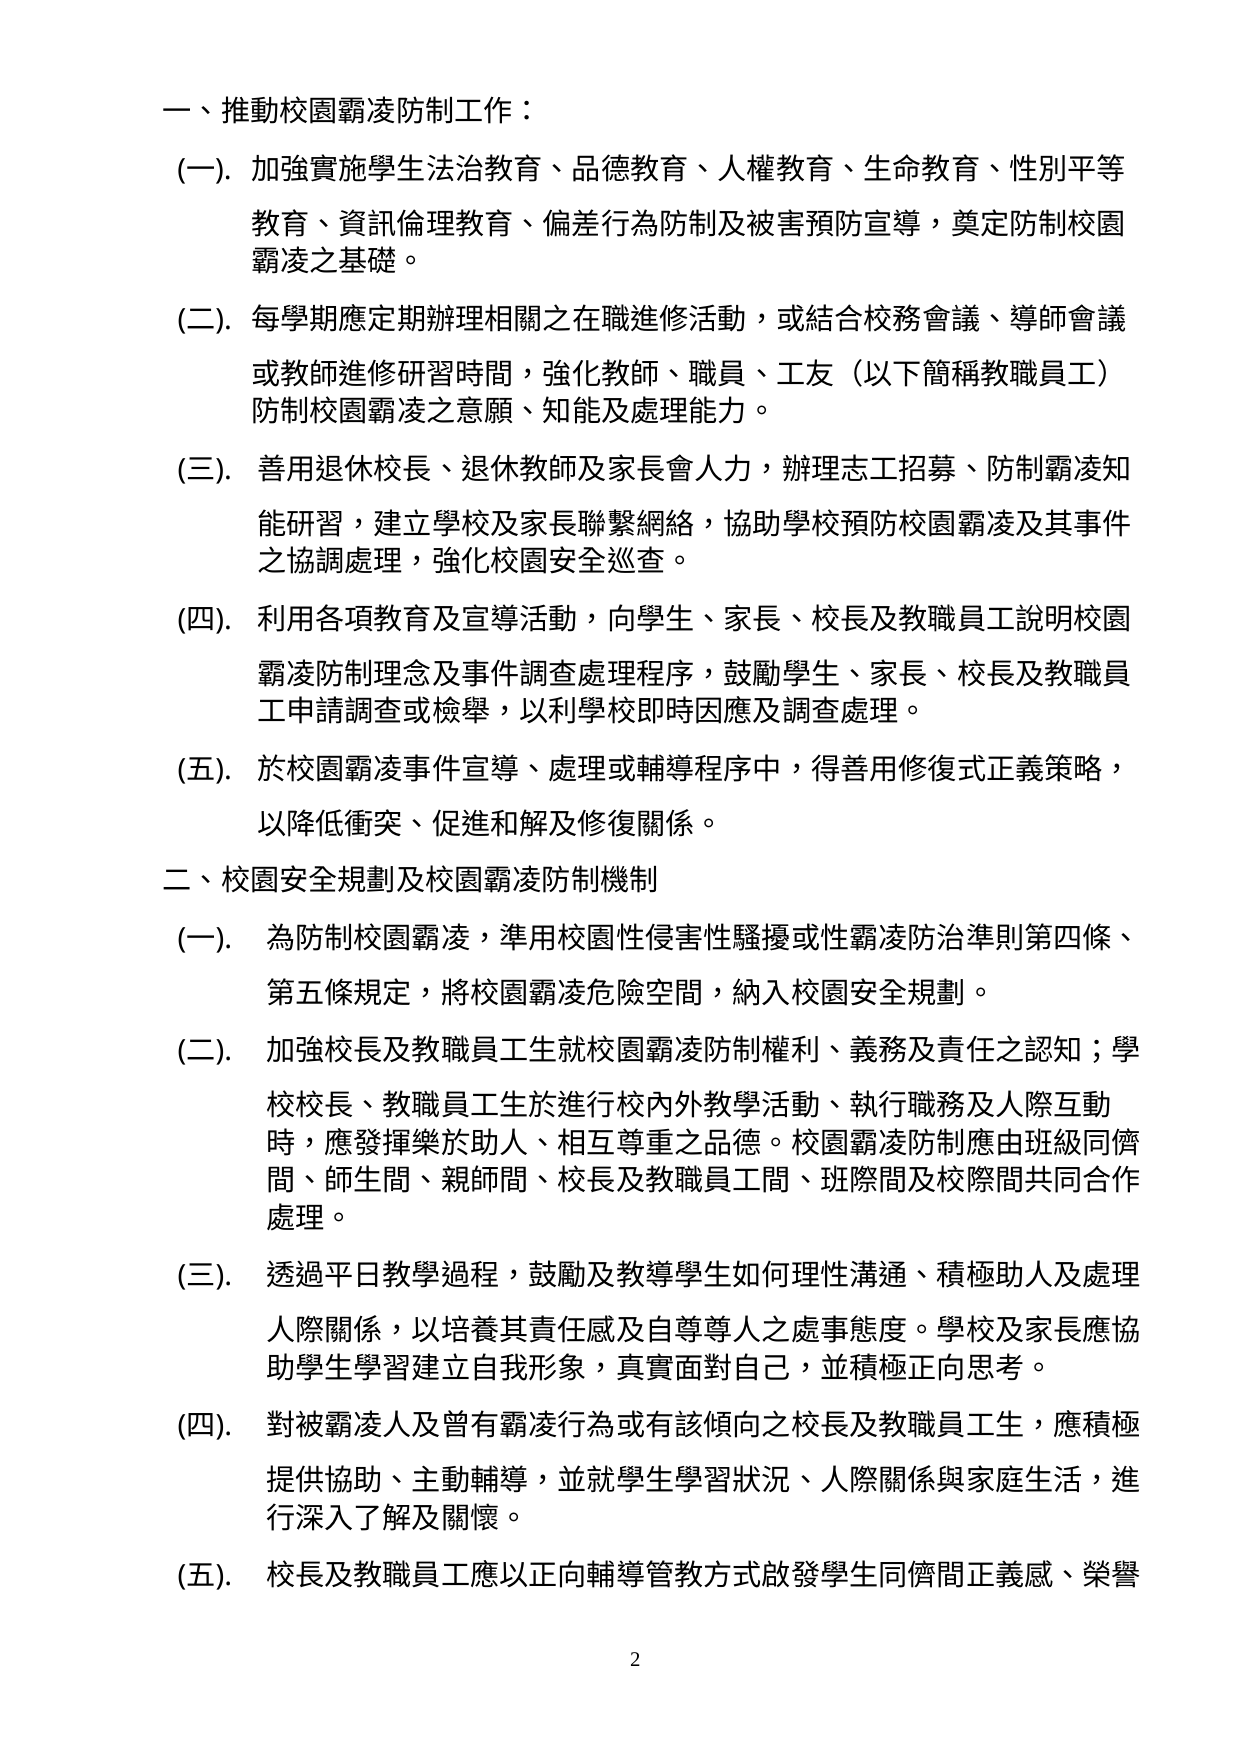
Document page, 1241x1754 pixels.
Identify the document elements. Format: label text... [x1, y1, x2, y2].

list 透過平日教學過程，鼓勵及教導學生如何理性溝通、積極助人及處理人際關係，以培養其責任感及自尊尊人之處事態度。學校及家長應協助學生學習建立自我形象，真實面對自己，並積極正向思考。 [177, 1237, 1152, 1387]
text 二、校園安全規劃及校園霸凌防制機制 [162, 862, 1152, 899]
list 加強校長及教職員工生就校園霸凌防制權利、義務及責任之認知；學校校長、教職員工生於進行校內外教學活動、執行職務及人際互動時，應發揮樂於助人、相互尊重之品德。校園霸凌防制應由班級同儕間、師生間、親師間、校長及教職員工間、班際間及校際間共同合作處理。 [177, 1012, 1152, 1237]
text 一、推動校園霸凌防制工作： [162, 93, 1152, 131]
list 於校園霸凌事件宣導、處理或輔導程序中，得善用修復式正義策略，以降低衝突、促進和解及修復關係。 [177, 731, 1152, 843]
list 利用各項教育及宣導活動，向學生、家長、校長及教職員工說明校園霸凌防制理念及事件調查處理程序，鼓勵學生、家長、校長及教職員工申請調查或檢舉，以利學校即時因應及調查處理。 [177, 581, 1152, 731]
list 善用退休校長、退休教師及家長會人力，辦理志工招募、防制霸凌知能研習，建立學校及家長聯繫網絡，協助學校預防校園霸凌及其事件之協調處理，強化校園安全巡查。 [177, 431, 1152, 581]
list 每學期應定期辦理相關之在職進修活動，或結合校務會議、導師會議或教師進修研習時間，強化教師、職員、工友（以下簡稱教職員工）防制校園霸凌之意願、知能及處理能力。 [177, 281, 1152, 431]
list 為防制校園霸凌，準用校園性侵害性騷擾或性霸凌防治準則第四條、第五條規定，將校園霸凌危險空間，納入校園安全規劃。 [177, 899, 1152, 1012]
list 加強實施學生法治教育、品德教育、人權教育、生命教育、性別平等教育、資訊倫理教育、偏差行為防制及被害預防宣導，奠定防制校園霸凌之基礎。 [177, 131, 1152, 281]
list 對被霸凌人及曾有霸凌行為或有該傾向之校長及教職員工生，應積極提供協助、主動輔導，並就學生學習狀況、人際關係與家庭生活，進行深入了解及關懷。 [177, 1387, 1152, 1537]
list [177, 1537, 1152, 1612]
